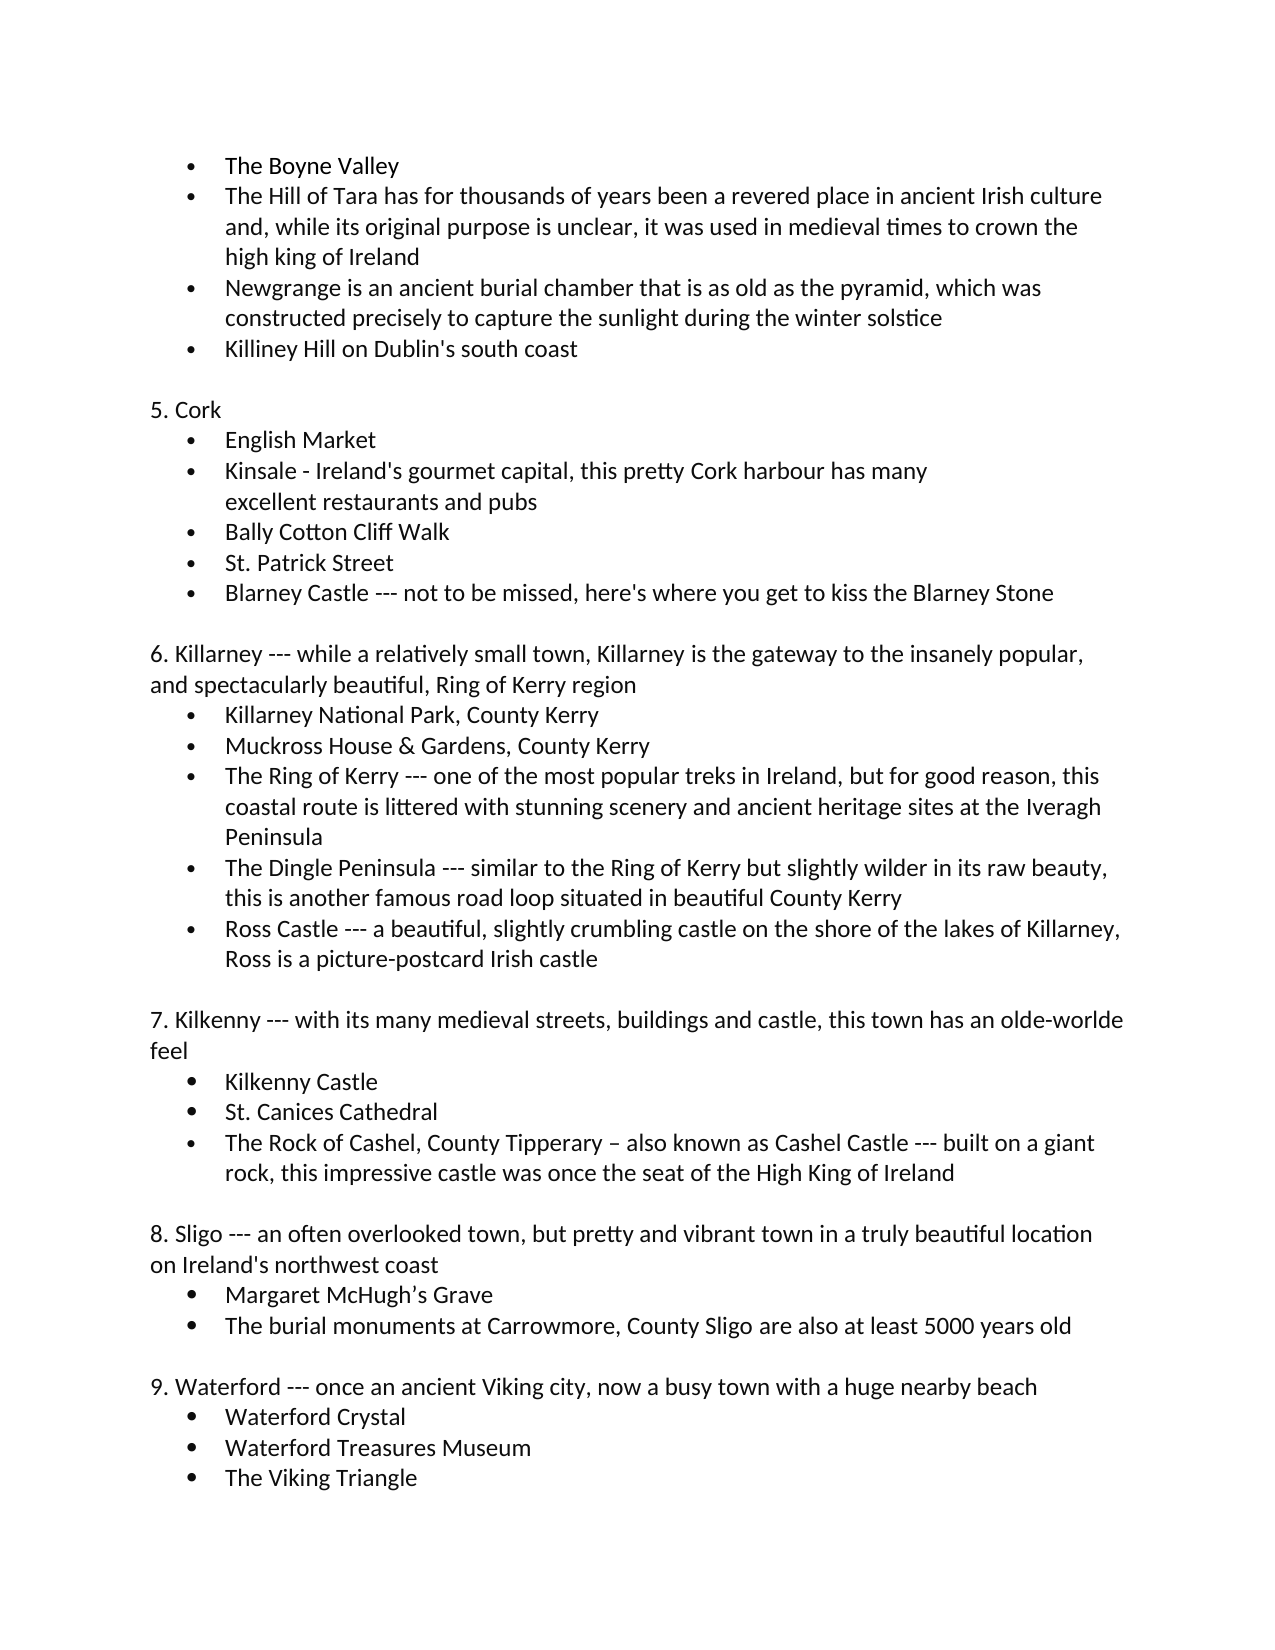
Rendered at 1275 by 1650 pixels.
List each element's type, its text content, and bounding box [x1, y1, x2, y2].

list The Rock of Cashel, County Tipperary – also known as Cashel Castle --- built on a giant rock, this impressive castle was once the seat of the High King of Ireland [187, 1127, 1125, 1188]
list Newgrange is an ancient burial chamber that is as old as the pyramid, which was constructed precisely to capture the sunlight during the winter solstice [187, 272, 1125, 333]
list The Boyne Valley [187, 150, 1125, 181]
list Killarney National Park, County Kerry [187, 699, 1125, 730]
list Blarney Castle --- not to be missed, here's where you get to kiss the Blarney Stone [187, 577, 1125, 608]
list Muckross House & Gardens, County Kerry [187, 730, 1125, 760]
list Kilkenny Castle [187, 1066, 1125, 1096]
list Margaret McHugh’s Grave [187, 1279, 1125, 1310]
list Bally Cotton Cliff Walk [187, 516, 1125, 547]
list Waterford Treasures Museum [187, 1432, 1125, 1462]
list Killiney Hill on Dublin's south coast [187, 333, 1125, 364]
text 5. Cork [150, 394, 1125, 425]
list The Hill of Tara has for thousands of years been a revered place in ancient Irish culture and, while its original purpose is unclear, it was used in medieval times to crown the high king of Ireland [187, 181, 1125, 272]
text 8. Sligo --- an often overlooked town, but pretty and vibrant town in a truly beautiful location on Ireland's northwest coast [150, 1218, 1125, 1279]
list The Dingle Peninsula --- similar to the Ring of Kerry but slightly wilder in its raw beauty, this is another famous road loop situated in beautiful County Kerry [187, 852, 1125, 913]
list Waterford Crystal [187, 1401, 1125, 1432]
list The burial monuments at Carrowmore, County Sligo are also at least 5000 years old [187, 1310, 1125, 1340]
list English Market [187, 425, 1125, 455]
list The Viking Triangle [187, 1462, 1125, 1493]
list St. Canices Cathedral [187, 1096, 1125, 1127]
list St. Patrick Street [187, 547, 1125, 577]
list The Ring of Kerry --- one of the most popular treks in Ireland, but for good reason, this coastal route is littered with stunning scenery and ancient heritage sites at the Iveragh Peninsula [187, 760, 1125, 852]
list Kinsale - Ireland's gourmet capital, this pretty Cork harbour has many excellent restaurants and pubs [187, 455, 1125, 516]
text 7. Kilkenny --- with its many medieval streets, buildings and castle, this town has an olde-worlde feel [150, 1004, 1125, 1066]
text 9. Waterford --- once an ancient Viking city, now a busy town with a huge nearby beach [150, 1371, 1125, 1401]
text 6. Killarney --- while a relatively small town, Killarney is the gateway to the insanely popular, and spectacularly beautiful, Ring of Kerry region [150, 638, 1125, 699]
list Ross Castle --- a beautiful, slightly crumbling castle on the shore of the lakes of Killarney, Ross is a picture-postcard Irish castle [187, 913, 1125, 974]
